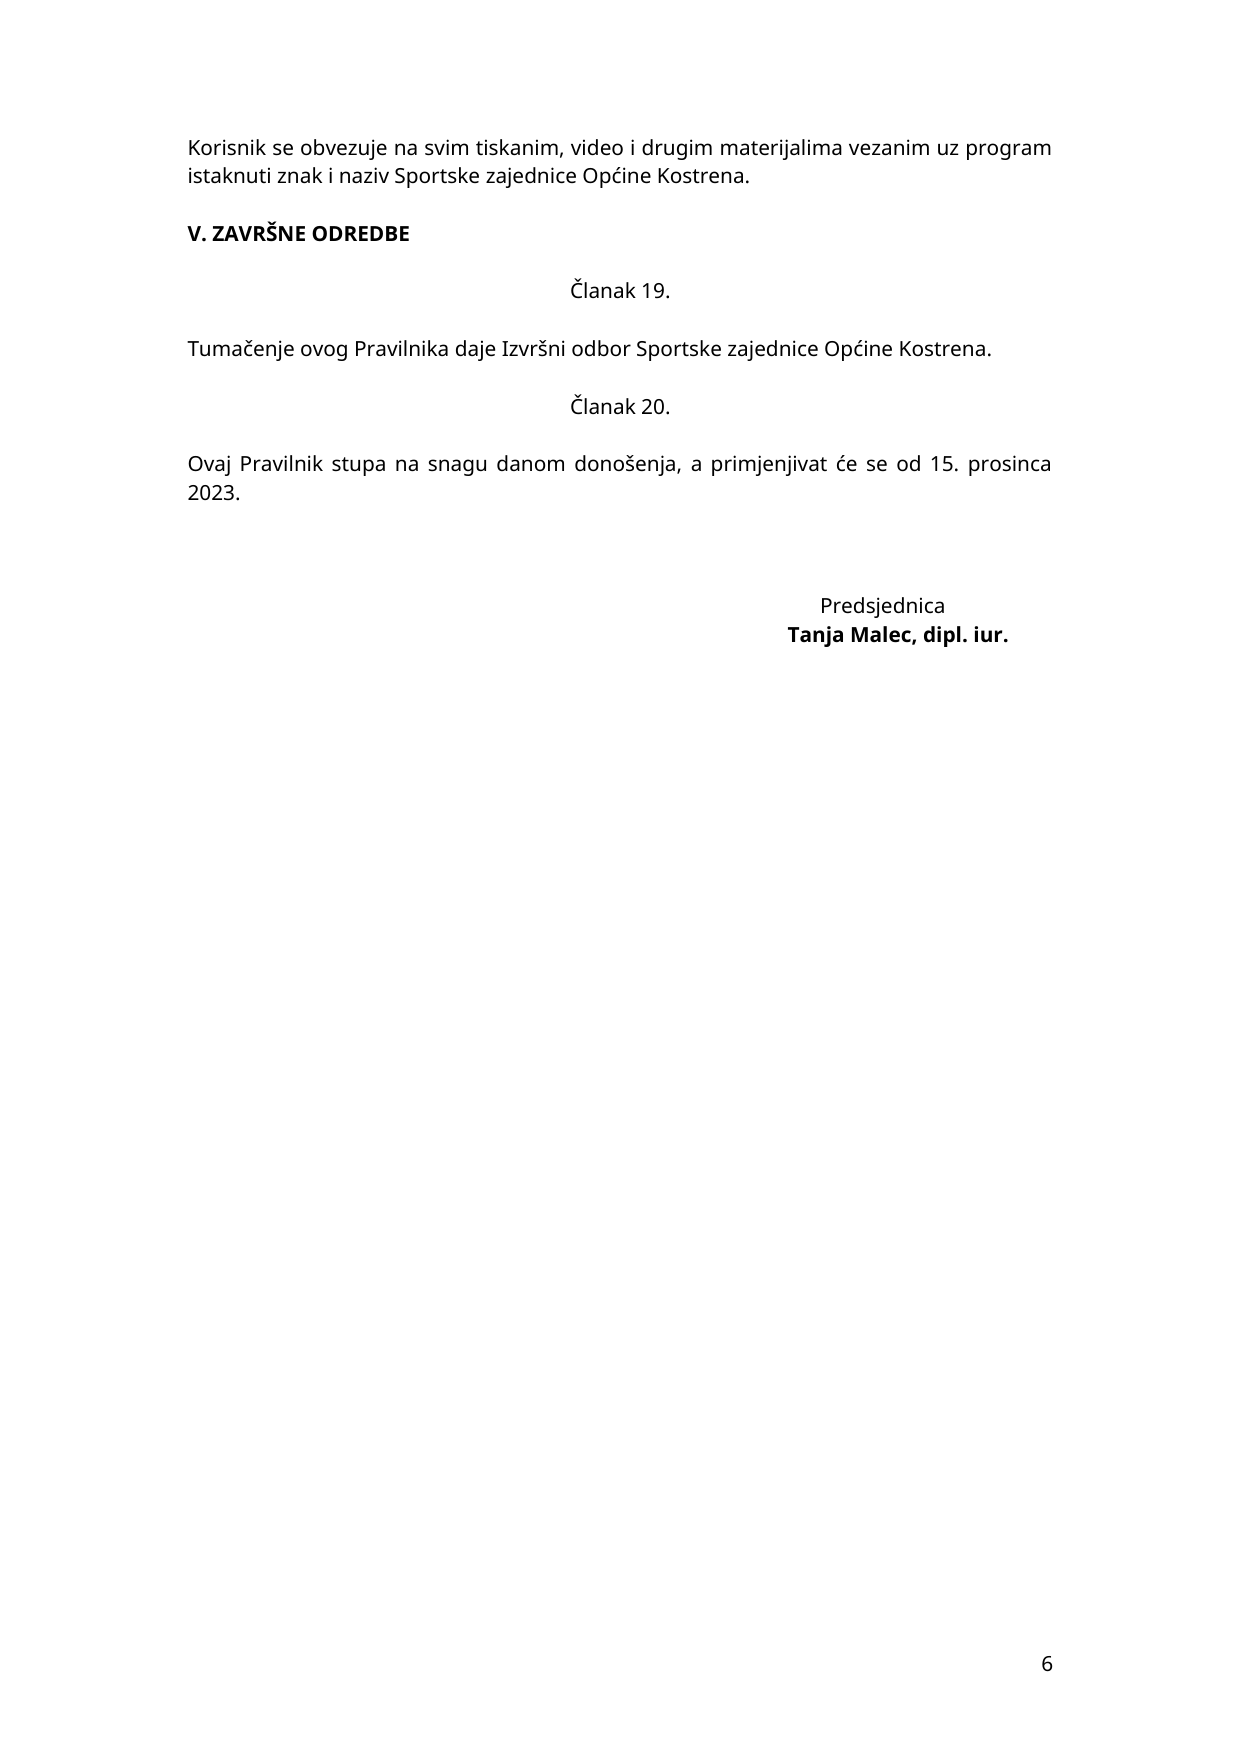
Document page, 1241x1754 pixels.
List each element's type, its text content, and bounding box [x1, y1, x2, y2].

text Tanja Malec, dipl. iur. [712, 620, 1053, 648]
text Predsjednica [187, 592, 1053, 620]
text Tumačenje ovog Pravilnika daje Izvršni odbor Sportske zajednice Općine Kostrena. [187, 334, 1053, 363]
text Korisnik se obvezuje na svim tiskanim, video i drugim materijalima vezanim uz program istaknuti znak i naziv Sportske zajednice Općine Kostrena. [187, 133, 1053, 190]
text V. ZAVRŠNE ODREDBE [187, 219, 1053, 247]
text Članak 19. [187, 277, 1053, 305]
text Ovaj Pravilnik stupa na snagu danom donošenja, a primjenjivat će se od 15. prosinca 2023. [187, 449, 1053, 506]
text Članak 20. [187, 392, 1053, 420]
